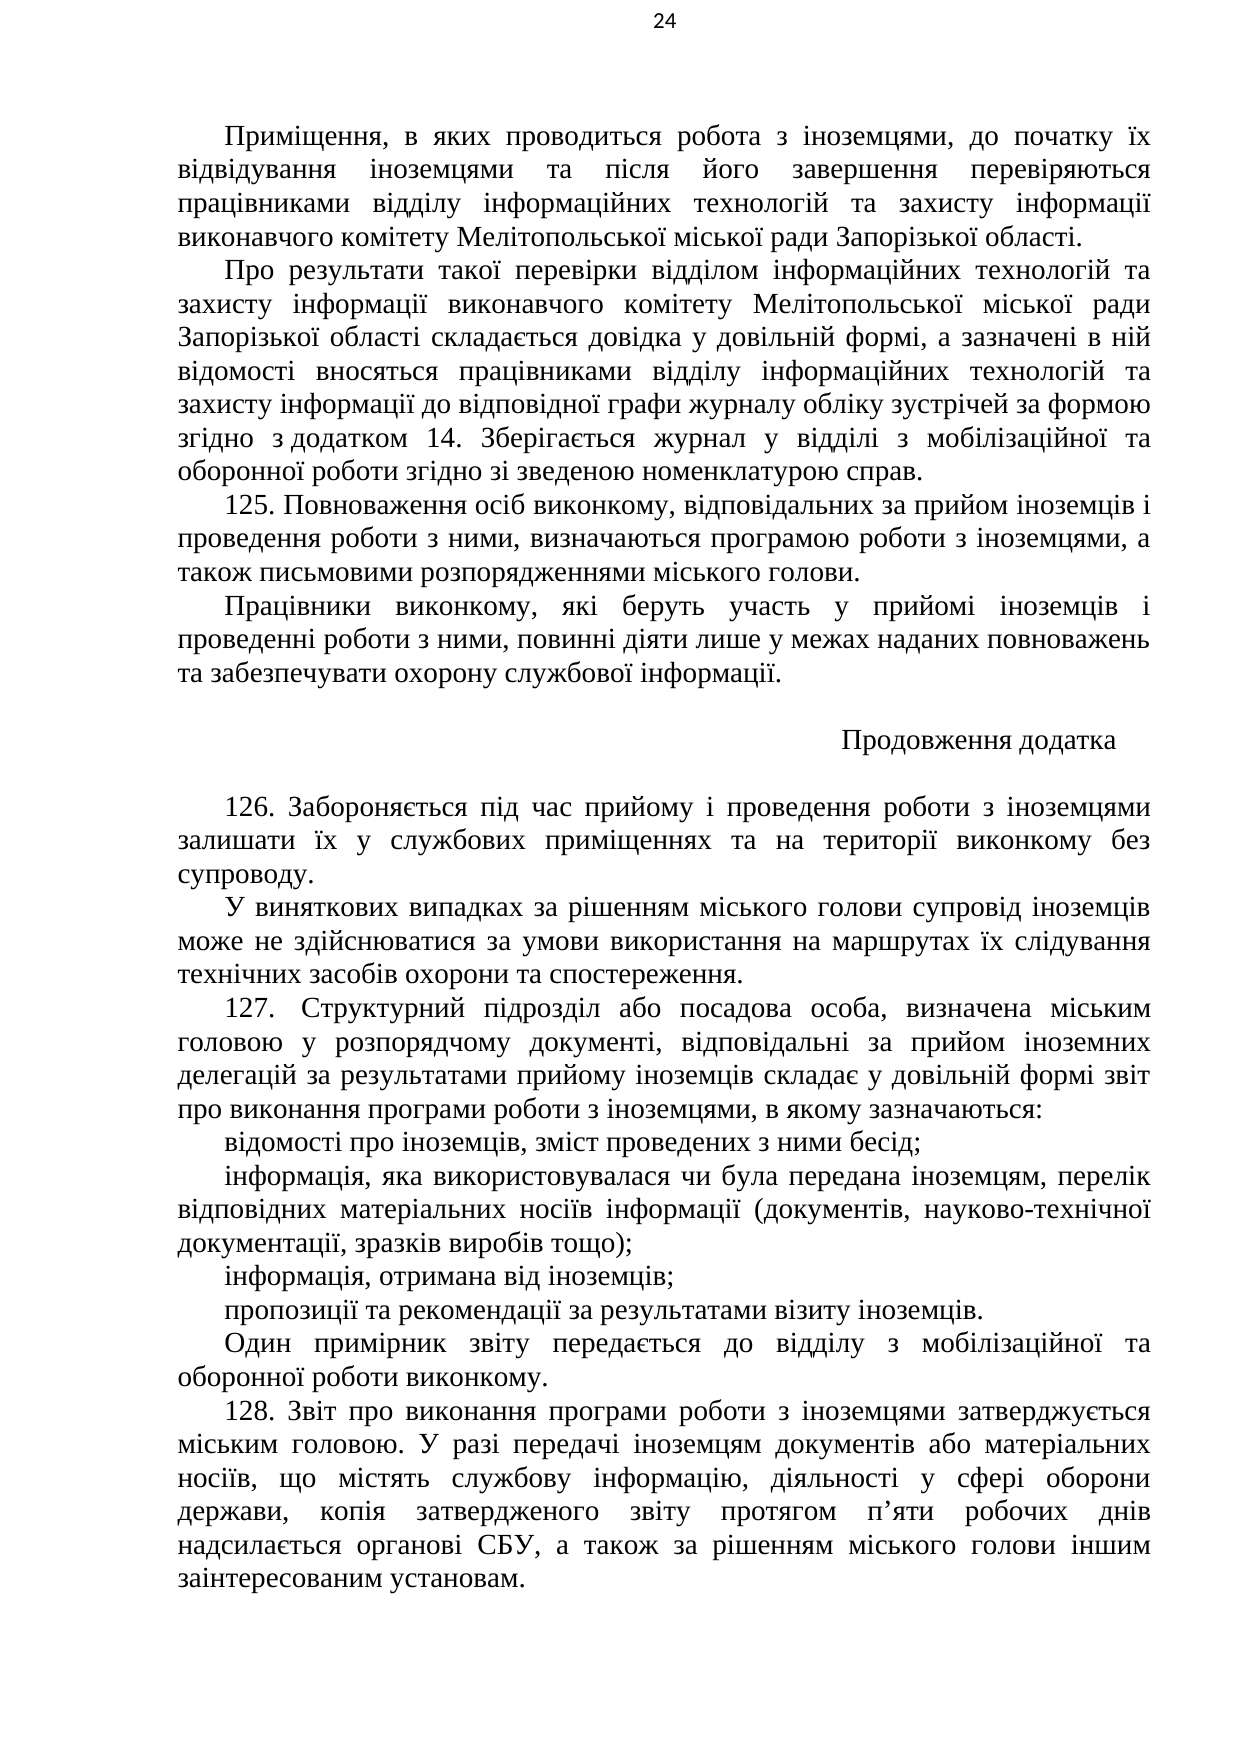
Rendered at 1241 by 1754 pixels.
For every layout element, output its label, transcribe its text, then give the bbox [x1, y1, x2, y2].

text Приміщення, в яких проводиться робота з іноземцями, до початку їх відвідування іноземцями та після його завершення перевіряються працівниками відділу інформаційних технологій та захисту інформації виконавчого комітету Мелітопольської міської ради Запорізької області. [177, 118, 1152, 252]
text відомості про іноземців, зміст проведених з ними бесід; [177, 1124, 1152, 1158]
text інформація, яка використовувалася чи була передана іноземцям, перелік відповідних матеріальних носіїв інформації (документів, науково-технічної документації, зразків виробів тощо); [177, 1158, 1152, 1258]
text Працівники виконкому, які беруть участь у прийомі іноземців і проведенні роботи з ними, повинні діяти лише у межах наданих повноважень та забезпечувати охорону службової інформації. [177, 588, 1152, 688]
text 125. Повноваження осіб виконкому, відповідальних за прийом іноземців і проведення роботи з ними, визначаються програмою роботи з іноземцями, а також письмовими розпорядженнями міського голови. [177, 487, 1152, 588]
text Продовження додатка [767, 722, 1152, 755]
text Один примірник звіту передається до відділу з мобілізаційної та оборонної роботи виконкому. [177, 1326, 1152, 1393]
text У виняткових випадках за рішенням міського голови супровід іноземців може не здійснюватися за умови використання на маршрутах їх слідування технічних засобів охорони та спостереження. [177, 889, 1152, 990]
text 128. Звіт про виконання програми роботи з іноземцями затверджується міським головою. У разі передачі іноземцям документів або матеріальних носіїв, що містять службову інформацію, діяльності у сфері оборони держави, копія затвердженого звіту протягом п’яти робочих днів надсилається органові СБУ, а також за рішенням міського голови іншим заінтересованим установам. [177, 1393, 1152, 1594]
text 126. Забороняється під час прийому і проведення роботи з іноземцями залишати їх у службових приміщеннях та на території виконкому без супроводу. [177, 789, 1152, 889]
text пропозиції та рекомендації за результатами візиту іноземців. [177, 1292, 1152, 1326]
text інформація, отримана від іноземців; [177, 1258, 1152, 1292]
text 127. Структурний підрозділ або посадова особа, визначена міським головою у розпорядчому документі, відповідальні за прийом іноземних делегацій за результатами прийому іноземців складає у довільній формі звіт про виконання програми роботи з іноземцями, в якому зазначаються: [177, 990, 1152, 1124]
text Про результати такої перевірки відділом інформаційних технологій та захисту інформації виконавчого комітету Мелітопольської міської ради Запорізької області складається довідка у довільній формі, а зазначені в ній відомості вносяться працівниками відділу інформаційних технологій та захисту інформації до відповідної графи журналу обліку зустрічей за формою згідно з додатком 14. Зберігається журнал у відділі з мобілізаційної та оборонної роботи згідно зі зведеною номенклатурою справ. [177, 252, 1152, 487]
